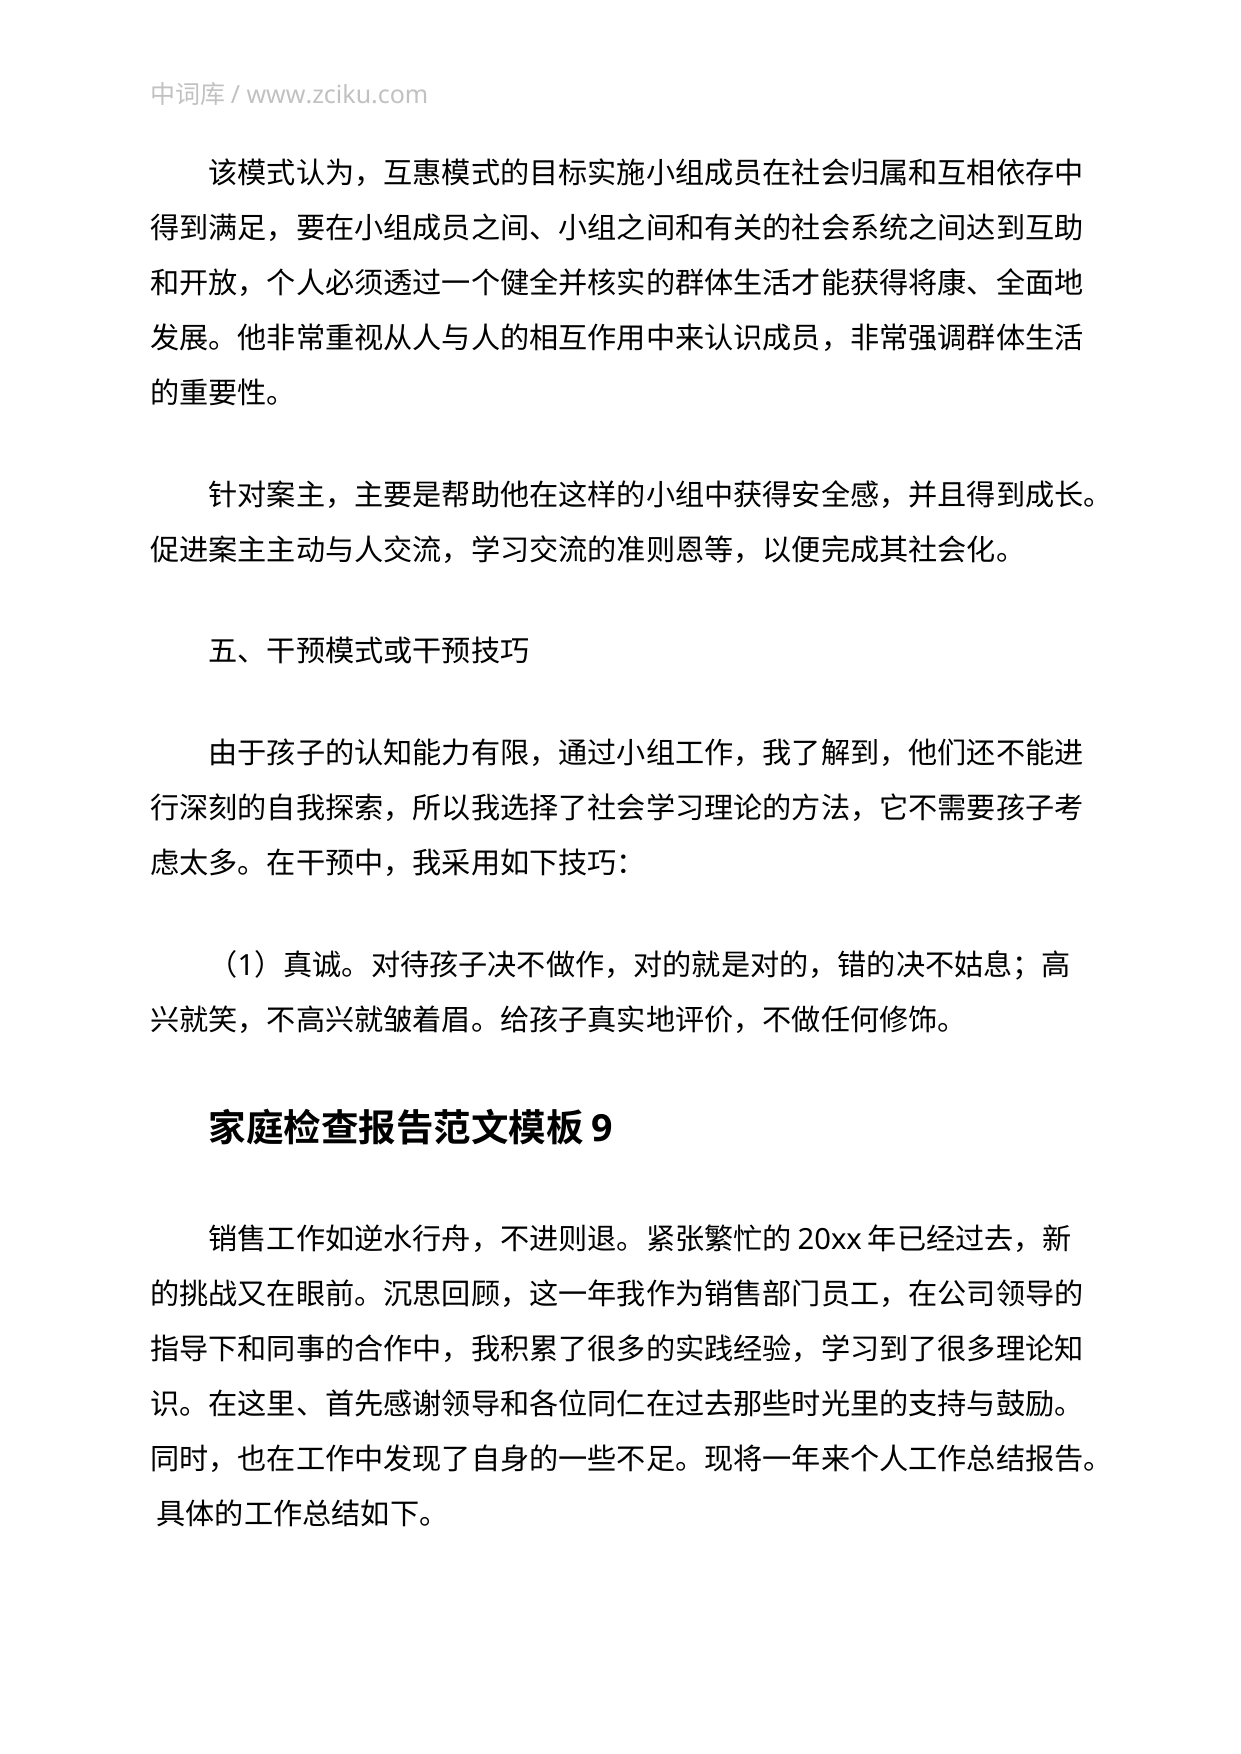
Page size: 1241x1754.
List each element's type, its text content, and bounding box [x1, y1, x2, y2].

text 五、干预模式或干预技巧 [150, 628, 1090, 670]
text 该模式认为，互惠模式的目标实施小组成员在社会归属和互相依存中得到满足，要在小组成员之间、小组之间和有关的社会系统之间达到互助和开放，个人必须透过一个健全并核实的群体生活才能获得将康、全面地发展。他非常重视从人与人的相互作用中来认识成员，非常强调群体生活的重要性。 [150, 150, 1090, 412]
text （1）真诚。对待孩子决不做作，对的就是对的，错的决不姑息；高兴就笑，不高兴就皱着眉。给孩子真实地评价，不做任何修饰。 [150, 941, 1090, 1039]
text 针对案主，主要是帮助他在这样的小组中获得安全感，并且得到成长。促进案主主动与人交流，学习交流的准则恩等，以便完成其社会化。 [150, 471, 1090, 568]
text 由于孩子的认知能力有限，通过小组工作，我了解到，他们还不能进行深刻的自我探索，所以我选择了社会学习理论的方法，它不需要孩子考虑太多。在干预中，我采用如下技巧： [150, 730, 1090, 882]
text 家庭检查报告范文模板9 [150, 1098, 1090, 1153]
text 销售工作如逆水行舟，不进则退。紧张繁忙的20xx年已经过去，新的挑战又在眼前。沉思回顾，这一年我作为销售部门员工，在公司领导的指导下和同事的合作中，我积累了很多的实践经验，学习到了很多理论知识。在这里、首先感谢领导和各位同仁在过去那些时光里的支持与鼓励。同时，也在工作中发现了自身的一些不足。现将一年来个人工作总结报告。 具体的工作总结如下。 [150, 1216, 1090, 1533]
